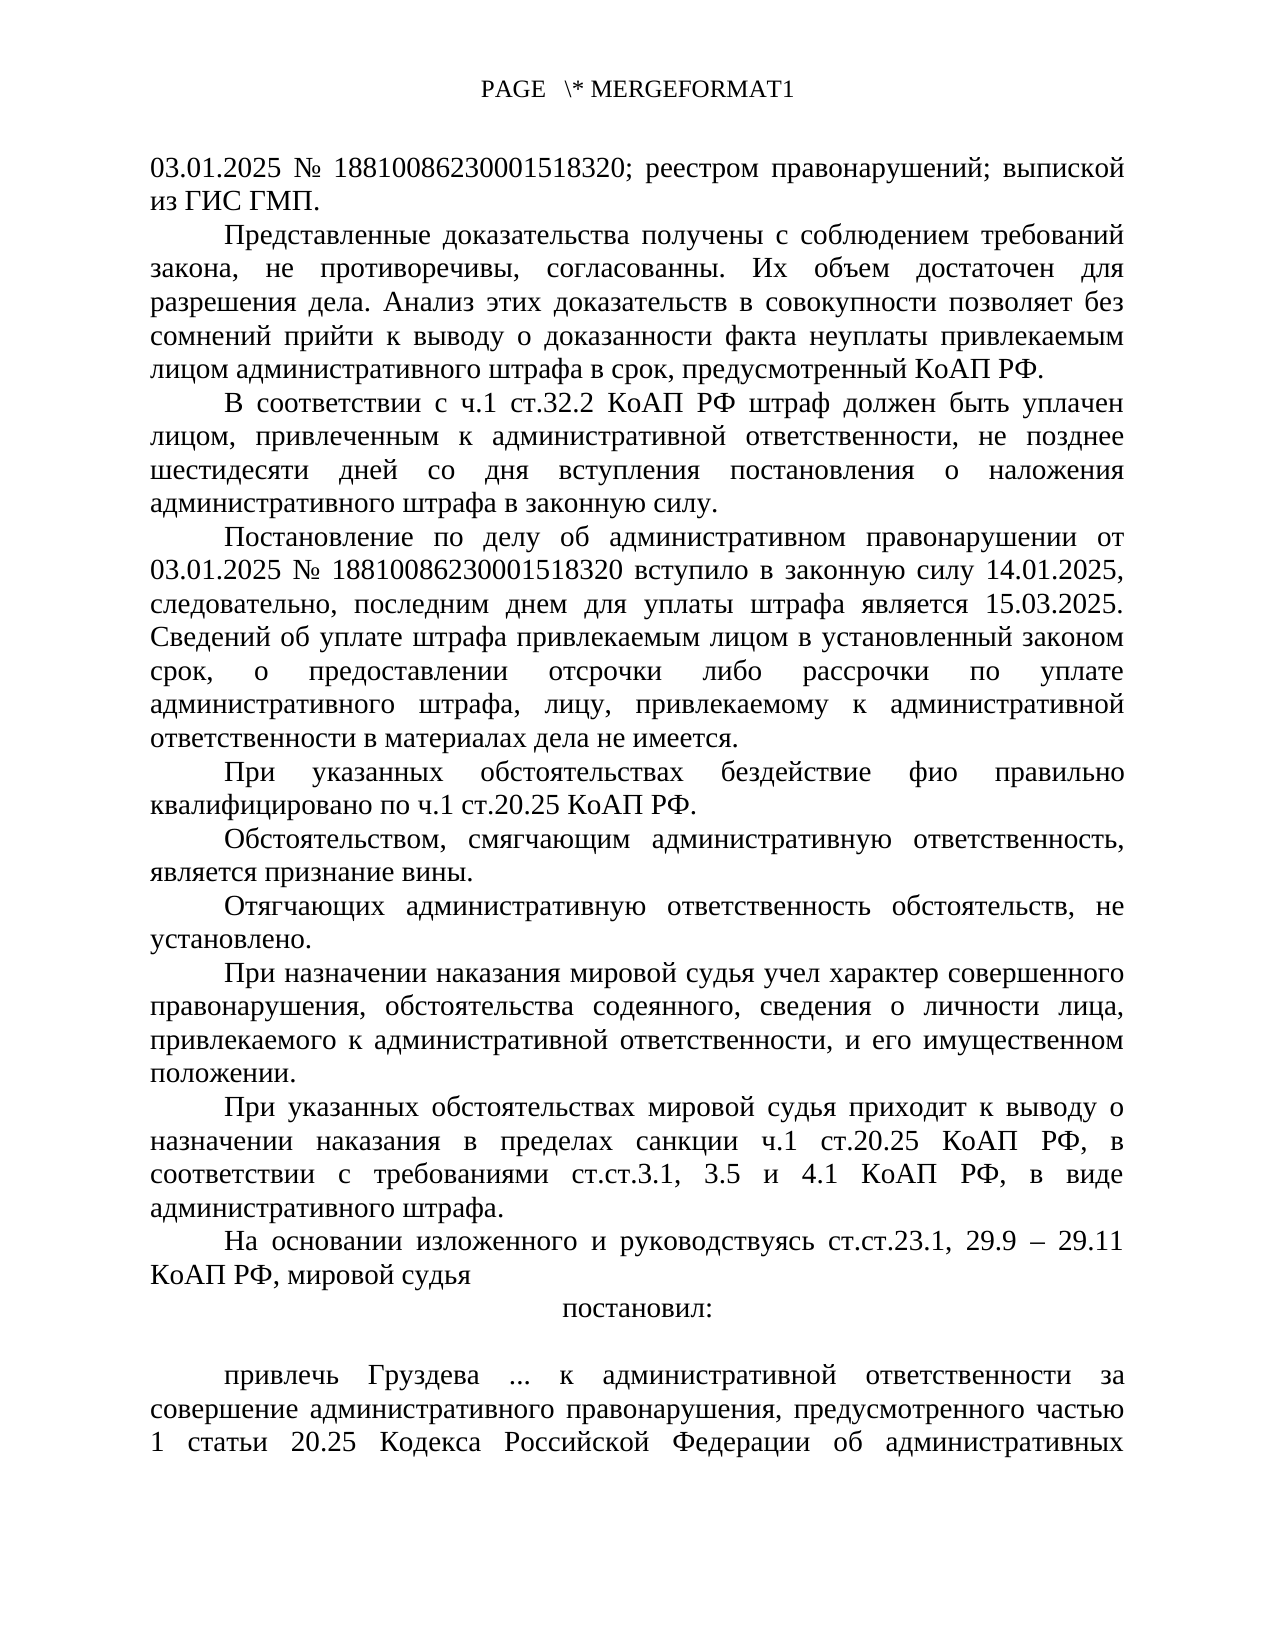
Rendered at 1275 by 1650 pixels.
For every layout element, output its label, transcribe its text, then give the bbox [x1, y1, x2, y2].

text Отягчающих административную ответственность обстоятельств, не установлено. [150, 888, 1125, 955]
text На основании изложенного и руководствуясь ст.ст.23.1, 29.9 – 29.11 КоАП РФ, мировой судья [150, 1223, 1125, 1290]
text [150, 1357, 1125, 1458]
text Обстоятельством, смягчающим административную ответственность, является признание вины. [150, 821, 1125, 888]
text При назначении наказания мировой судья учел характер совершенного правонарушения, обстоятельства содеянного, сведения о личности лица, привлекаемого к административной ответственности, и его имущественном положении. [150, 955, 1125, 1089]
text При указанных обстоятельствах бездействие фио правильно квалифицировано по ч.1 ст.20.25 КоАП РФ. [150, 754, 1125, 821]
text Постановление по делу об административном правонарушении от 03.01.2025 № 18810086230001518320 вступило в законную силу 14.01.2025, следовательно, последним днем для уплаты штрафа является 15.03.2025. Сведений об уплате штрафа привлекаемым лицом в установленный законом срок, о предоставлении отсрочки либо рассрочки по уплате административного штрафа, лицу, привлекаемому к административной ответственности в материалах дела не имеется. [150, 519, 1125, 754]
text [150, 150, 1125, 217]
text В соответствии с ч.1 ст.32.2 КоАП РФ штраф должен быть уплачен лицом, привлеченным к административной ответственности, не позднее шестидесяти дней со дня вступления постановления о наложения административного штрафа в законную силу. [150, 385, 1125, 519]
text постановил: [150, 1290, 1125, 1324]
text Представленные доказательства получены с соблюдением требований закона, не противоречивы, согласованны. Их объем достаточен для разрешения дела. Анализ этих доказательств в совокупности позволяет без сомнений прийти к выводу о доказанности факта неуплаты привлекаемым лицом административного штрафа в срок, предусмотренный КоАП РФ. [150, 217, 1125, 385]
text При указанных обстоятельствах мировой судья приходит к выводу о назначении наказания в пределах санкции ч.1 ст.20.25 КоАП РФ, в соответствии с требованиями ст.ст.3.1, 3.5 и 4.1 КоАП РФ, в виде административного штрафа. [150, 1089, 1125, 1223]
